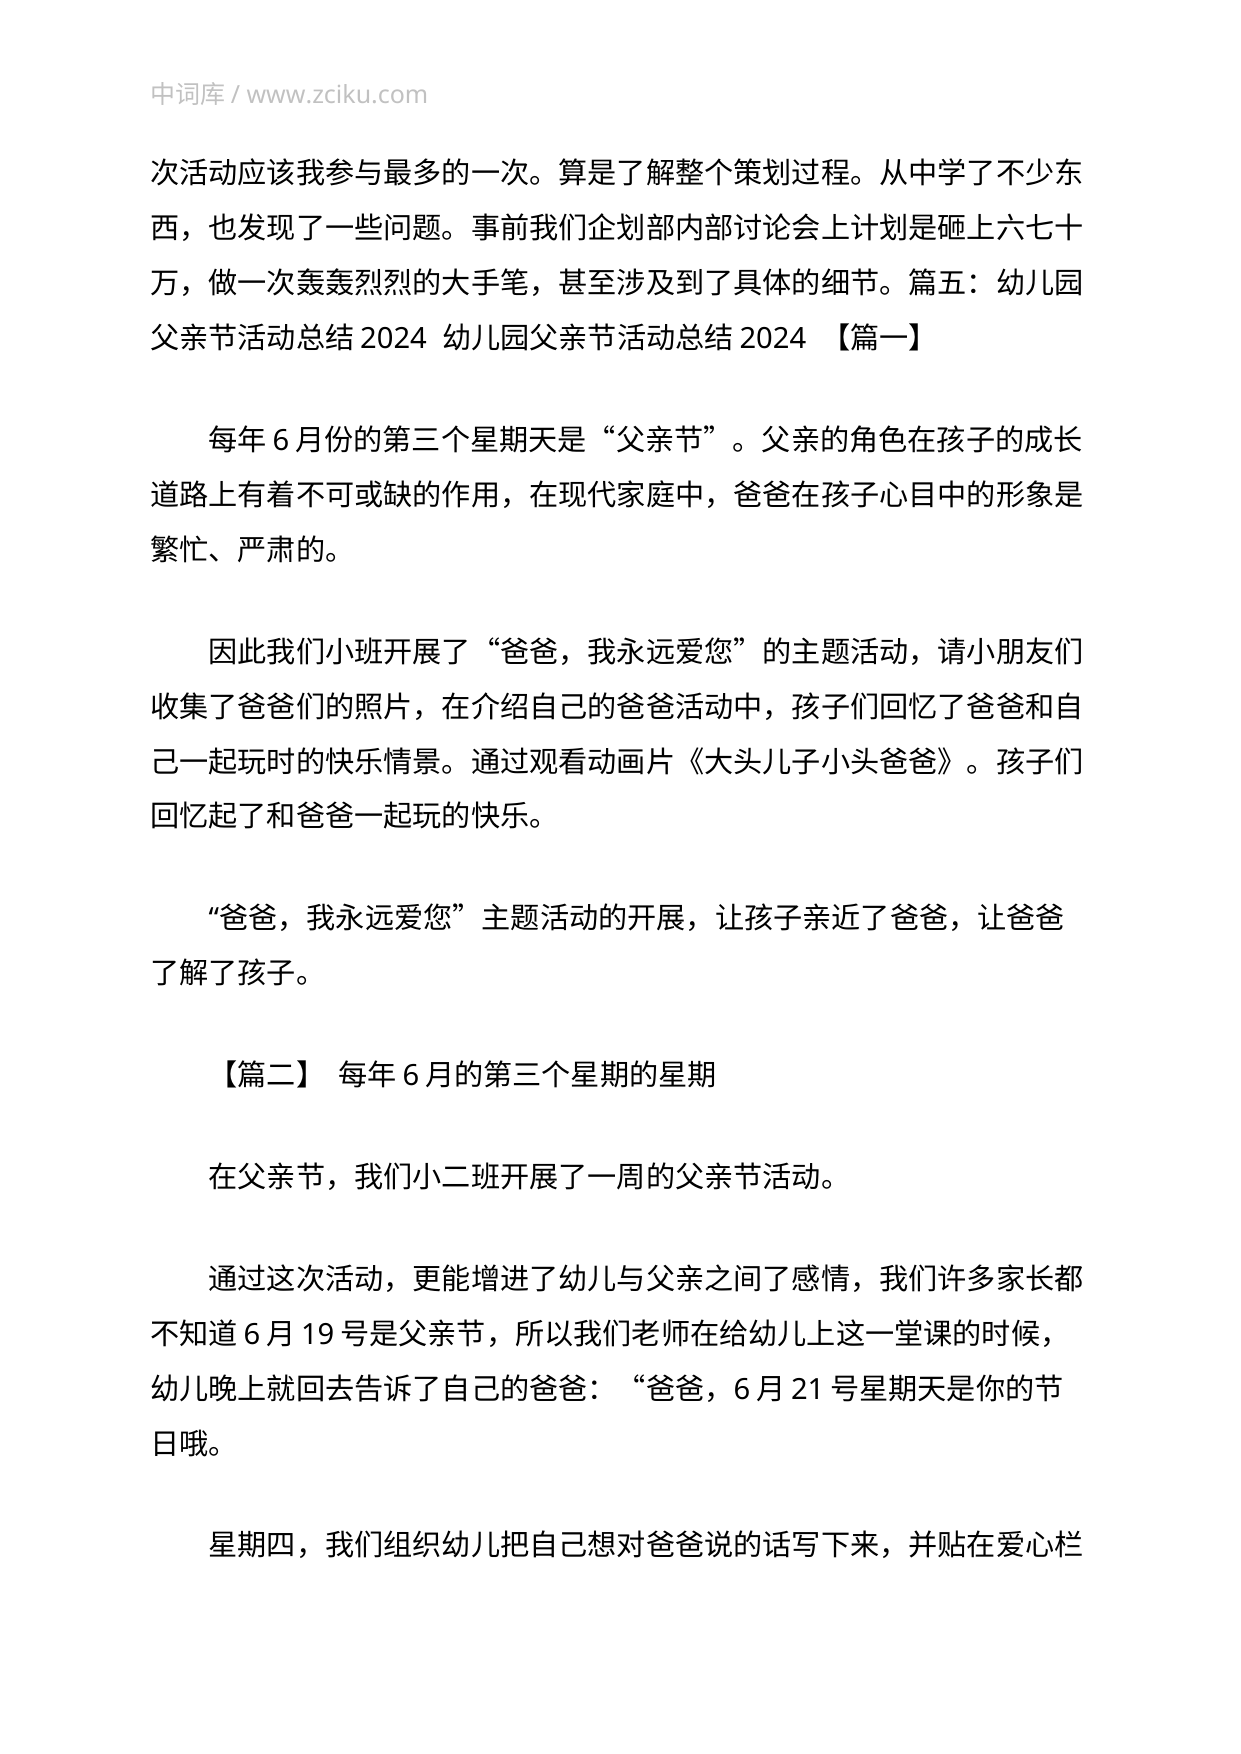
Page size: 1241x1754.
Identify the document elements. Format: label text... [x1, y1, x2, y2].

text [150, 150, 1090, 357]
text 每年6月份的第三个星期天是“父亲节”。父亲的角色在孩子的成长道路上有着不可或缺的作用，在现代家庭中，爸爸在孩子心目中的形象是繁忙、严肃的。 [150, 417, 1090, 569]
text 通过这次活动，更能增进了幼儿与父亲之间了感情，我们许多家长都不知道6月19号是父亲节，所以我们老师在给幼儿上这一堂课的时候，幼儿晚上就回去告诉了自己的爸爸：“爸爸，6月21号星期天是你的节日哦。 [150, 1255, 1090, 1462]
text 因此我们小班开展了“爸爸，我永远爱您”的主题活动，请小朋友们收集了爸爸们的照片，在介绍自己的爸爸活动中，孩子们回忆了爸爸和自己一起玩时的快乐情景。通过观看动画片《大头儿子小头爸爸》。孩子们回忆起了和爸爸一起玩的快乐。 [150, 628, 1090, 835]
text 在父亲节，我们小二班开展了一周的父亲节活动。 [150, 1153, 1090, 1196]
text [150, 1522, 1090, 1564]
text “爸爸，我永远爱您”主题活动的开展，让孩子亲近了爸爸，让爸爸了解了孩子。 [150, 895, 1090, 992]
text 【篇二】 每年6月的第三个星期的星期 [150, 1052, 1090, 1094]
